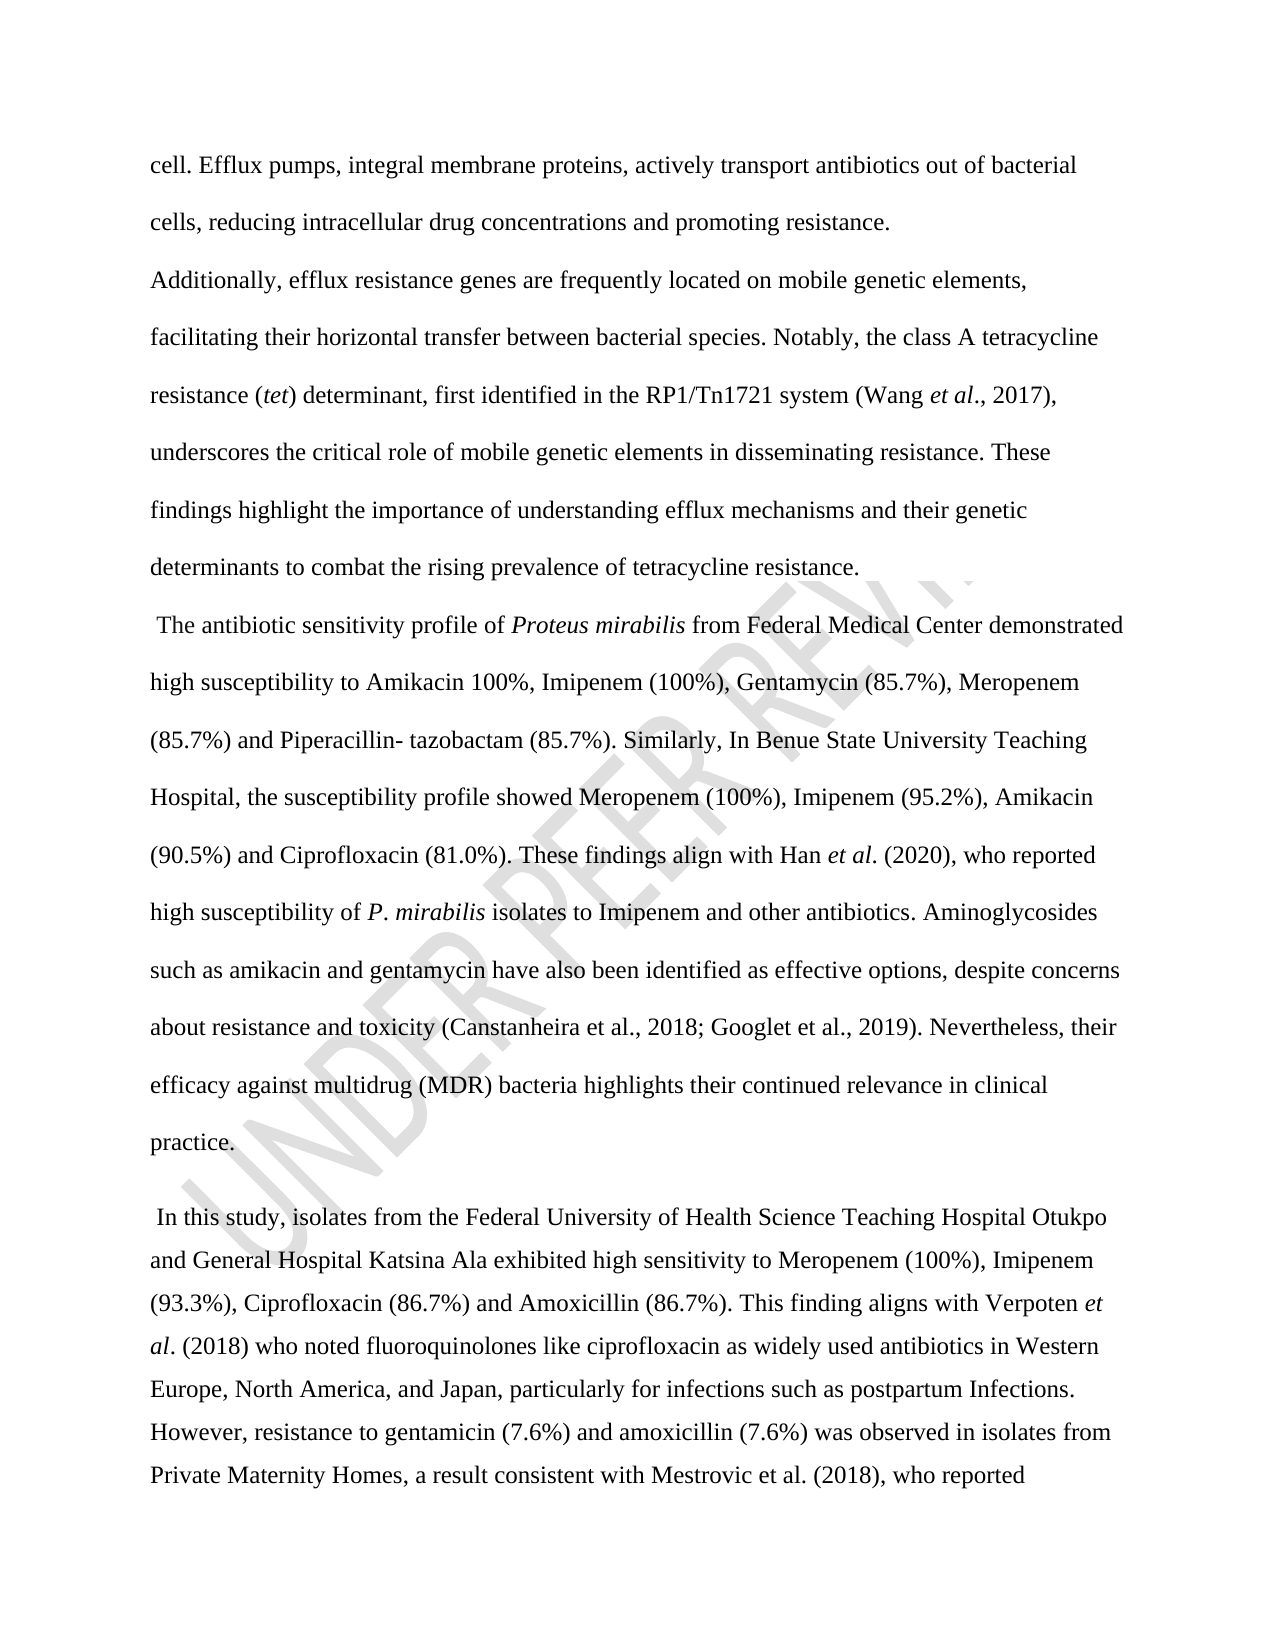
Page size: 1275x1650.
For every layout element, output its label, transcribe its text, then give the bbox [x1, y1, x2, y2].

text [150, 1202, 1125, 1489]
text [150, 150, 1125, 236]
text The antibiotic sensitivity profile of Proteus mirabilis from Federal Medical Center demonstrated high susceptibility to Amikacin 100%, Imipenem (100%), Gentamycin (85.7%), Meropenem (85.7%) and Piperacillin- tazobactam (85.7%). Similarly, In Benue State University Teaching Hospital, the susceptibility profile showed Meropenem (100%), Imipenem (95.2%), Amikacin (90.5%) and Ciprofloxacin (81.0%). These findings align with Han et al. (2020), who reported high susceptibility of P. mirabilis isolates to Imipenem and other antibiotics. Aminoglycosides such as amikacin and gentamycin have also been identified as effective options, despite concerns about resistance and toxicity (Canstanheira et al., 2018; Googlet et al., 2019). Nevertheless, their efficacy against multidrug (MDR) bacteria highlights their continued relevance in clinical practice. [150, 610, 1125, 1156]
text Additionally, efflux resistance genes are frequently located on mobile genetic elements, facilitating their horizontal transfer between bacterial species. Notably, the class A tetracycline resistance (tet) determinant, first identified in the RP1/Tn1721 system (Wang et al., 2017), underscores the critical role of mobile genetic elements in disseminating resistance. These findings highlight the importance of understanding efflux mechanisms and their genetic determinants to combat the rising prevalence of tetracycline resistance. [150, 265, 1125, 581]
